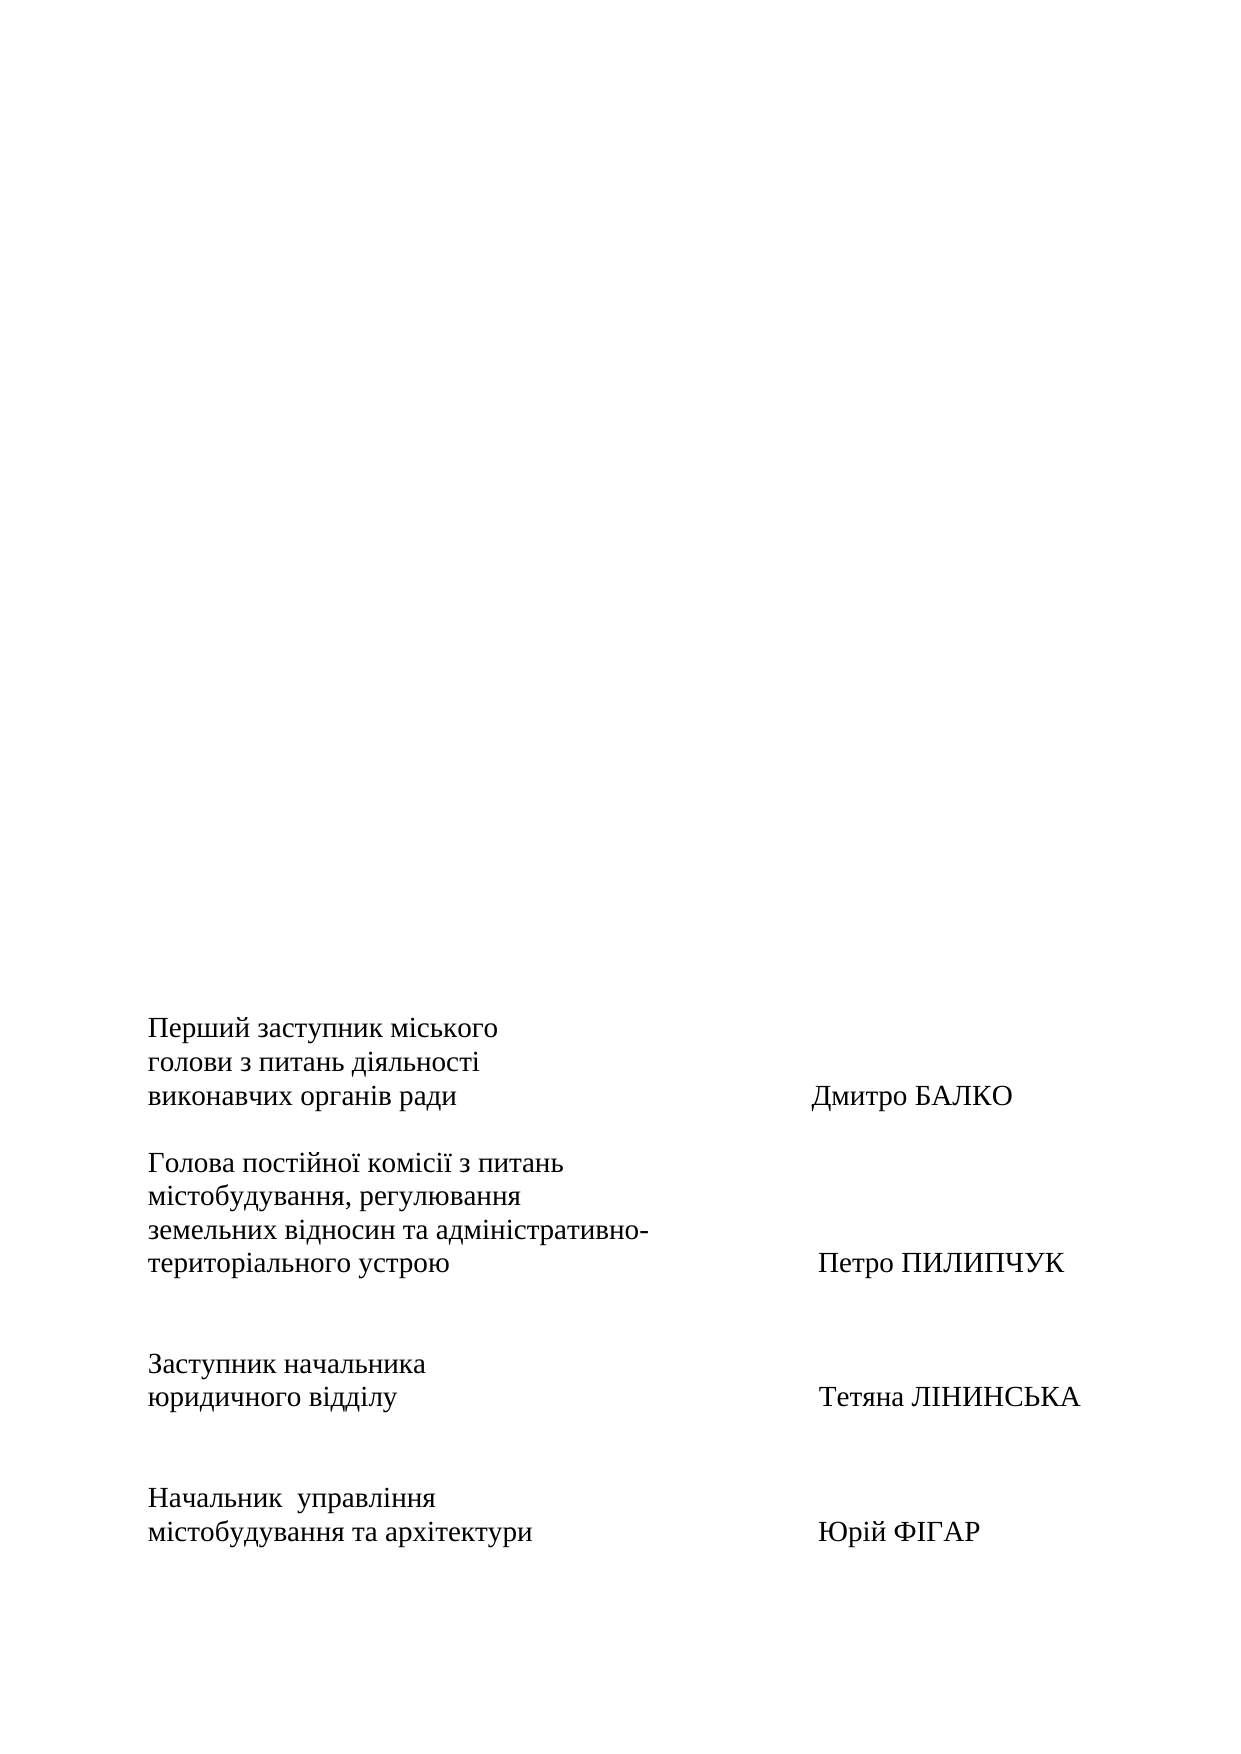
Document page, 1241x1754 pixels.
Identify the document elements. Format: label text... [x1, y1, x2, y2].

text Заступник начальника [148, 1346, 1152, 1379]
text Перший заступник міського [148, 1011, 1152, 1044]
text територіального устрою Петро ПИЛИПЧУК [148, 1245, 1155, 1279]
text містобудування, регулювання [148, 1178, 1155, 1212]
text Голова постійної комісії з питань [148, 1145, 1152, 1178]
text Начальник управління [148, 1480, 1152, 1514]
text юридичного відділу Тетяна ЛІНИНСЬКА [148, 1379, 1152, 1413]
text голови з питань діяльності [148, 1044, 1152, 1078]
text містобудування та архітектури Юрій ФІГАР [148, 1514, 1152, 1547]
text виконавчих органів ради Дмитро БАЛКО [148, 1078, 1152, 1111]
text земельних відносин та адміністративно- [148, 1212, 1155, 1245]
